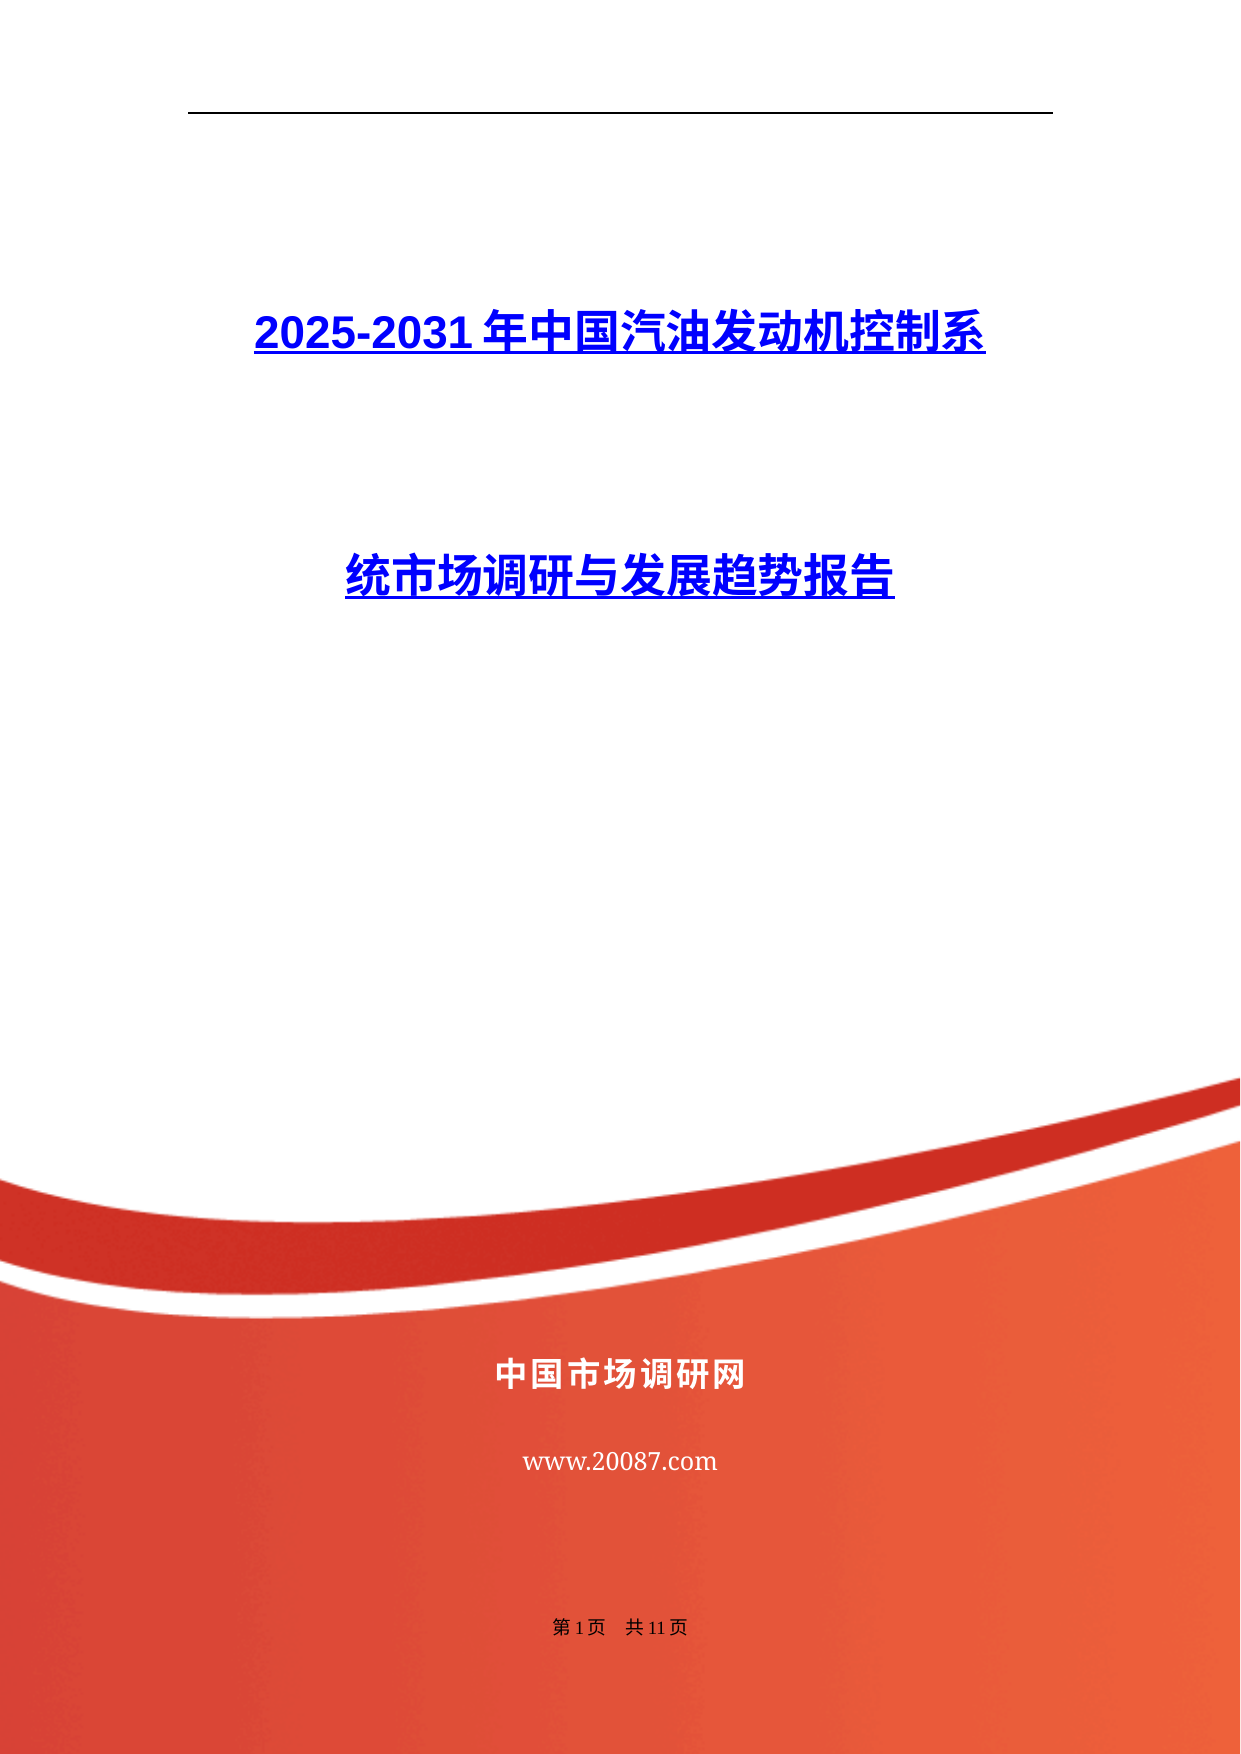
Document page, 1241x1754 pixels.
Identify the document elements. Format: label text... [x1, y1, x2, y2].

text www.20087.com [187, 1428, 1053, 1493]
subtitle 中国市场调研网 [187, 1339, 1053, 1404]
table_header 2025-2031年中国汽油发动机控制系统市场调研与发展趋势报告 [188, 207, 1053, 773]
picture [0, 1006, 1241, 1754]
